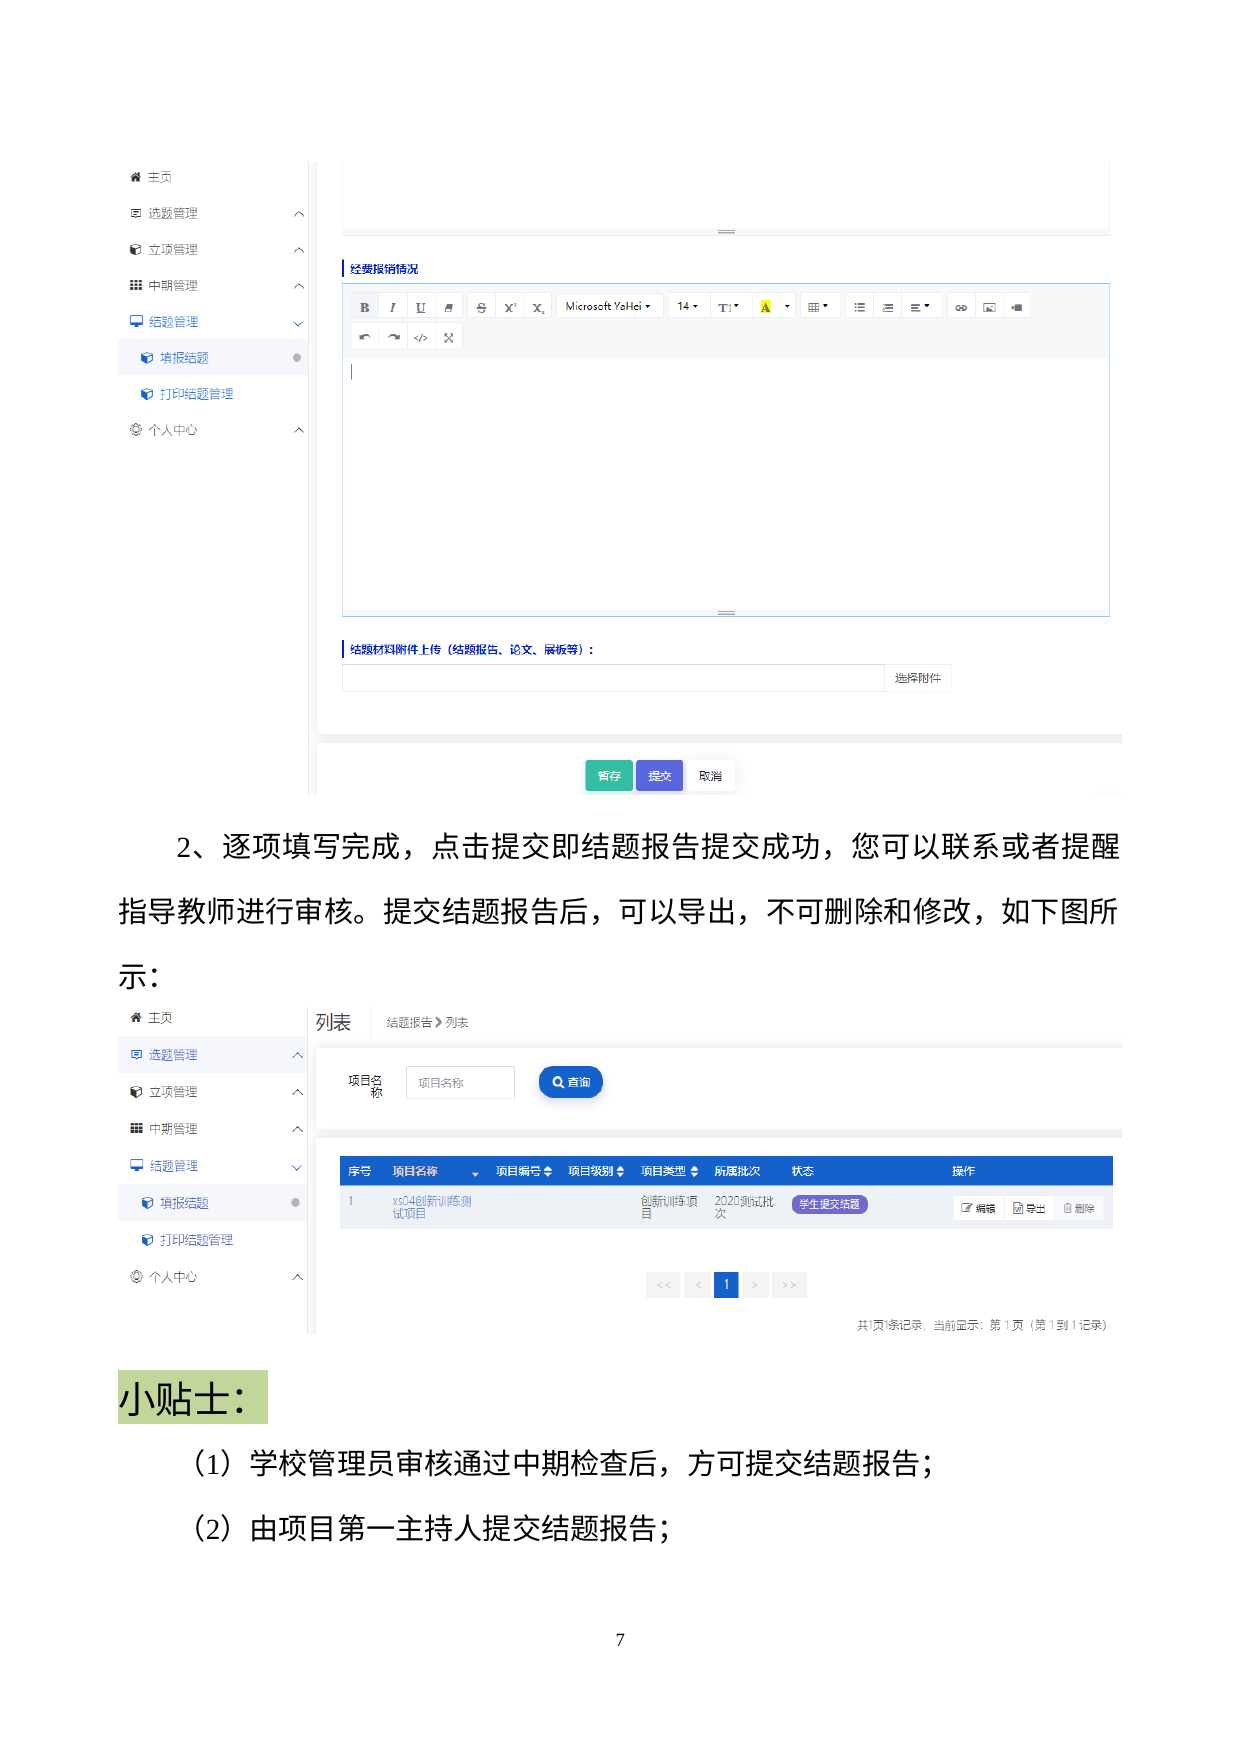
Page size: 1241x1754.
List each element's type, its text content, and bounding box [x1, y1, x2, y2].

text （1）学校管理员审核通过中期检查后，方可提交结题报告； [118, 1429, 1122, 1494]
text 2、逐项填写完成，点击提交即结题报告提交成功，您可以联系或者提醒指导教师进行审核。提交结题报告后，可以导出，不可删除和修改，如下图所示： [118, 812, 1122, 1007]
picture [118, 1007, 1123, 1334]
text 小贴士： [118, 1364, 1122, 1429]
picture [118, 162, 1123, 795]
text （2）由项目第一主持人提交结题报告； [118, 1494, 1122, 1559]
